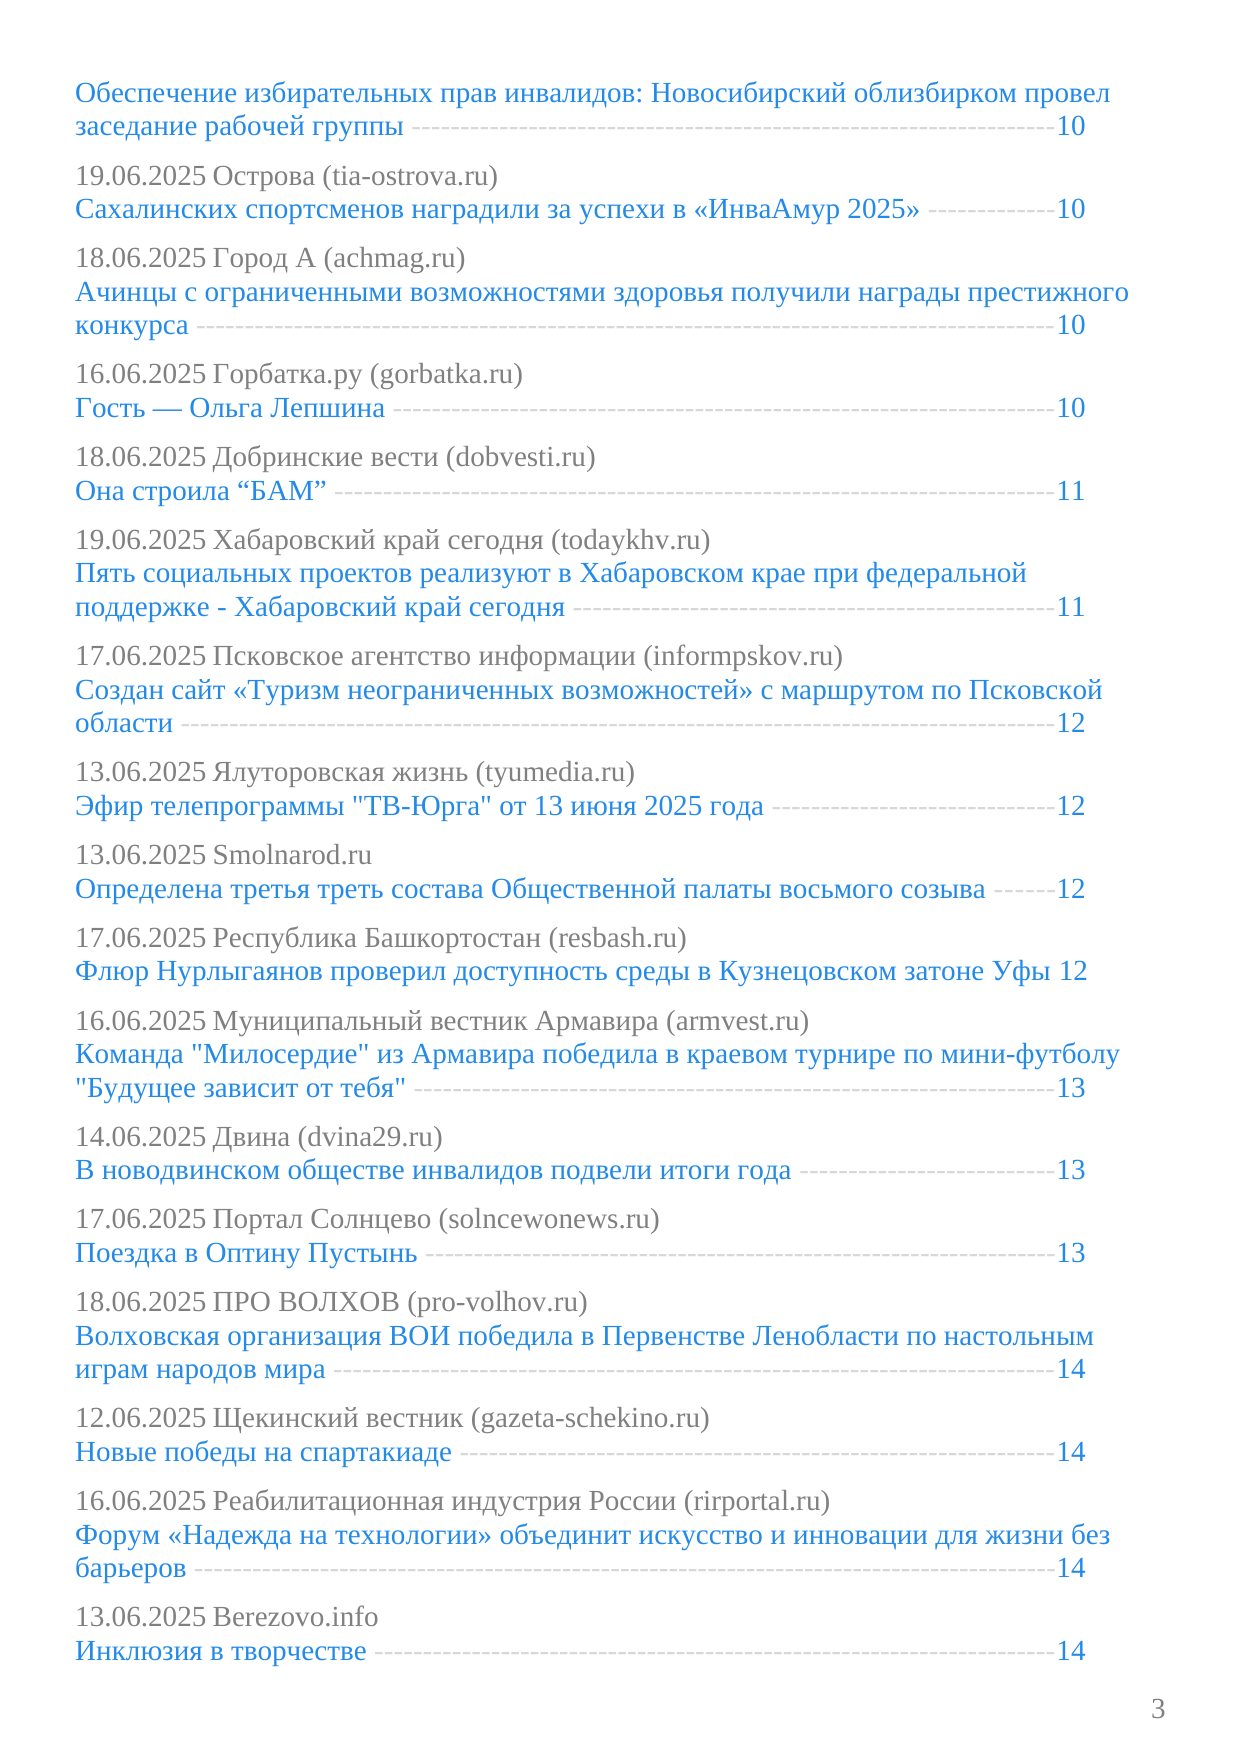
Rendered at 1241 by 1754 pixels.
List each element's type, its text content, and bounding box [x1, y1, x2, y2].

text 12.06.2025 Щекинский вестник (gazeta-schekino.ru) [75, 1401, 1165, 1434]
text Поездка в Оптину Пустынь 14 [75, 1235, 1165, 1269]
text 16.06.2025 Муниципальный вестник Армавира (armvest.ru) [75, 1003, 1165, 1036]
text Форум «Надежда на технологии» объединит искусство и инновации для жизни без барьеров 15 [75, 1517, 1165, 1584]
text 18.06.2025 Добринские вести (dobvesti.ru) [75, 439, 1165, 473]
text Определена третья треть состава Общественной палаты восьмого созыва 13 [75, 871, 1165, 904]
text 17.06.2025 Республика Башкортостан (resbash.ru) [75, 920, 1165, 953]
text Новые победы на спартакиаде 15 [75, 1434, 1165, 1468]
text Сахалинских спортсменов наградили за успехи в «ИнваАмур 2025» 11 [75, 191, 1165, 225]
text 13.06.2025 Smolnarod.ru [75, 837, 1165, 871]
text 13.06.2025 Berezovo.info [75, 1599, 1165, 1633]
text Эфир телепрограммы "ТВ-Юрга" от 13 июня 2025 года 13 [75, 788, 1165, 822]
text 16.06.2025 Горбатка.ру (gorbatka.ru) [75, 357, 1165, 390]
text 17.06.2025 Портал Солнцево (solncewonews.ru) [75, 1202, 1165, 1235]
text 17.06.2025 Псковское агентство информации (informpskov.ru) [75, 638, 1165, 672]
text Она строила “БАМ” 12 [75, 473, 1165, 506]
text Команда "Милосердие" из Армавира победила в краевом турнире по мини-футболу "Будущее зависит от тебя" 14 [75, 1036, 1165, 1103]
text 19.06.2025 Острова (tia-ostrova.ru) [75, 158, 1165, 191]
text Инклюзия в творчестве 15 [75, 1633, 1165, 1667]
text 16.06.2025 Реабилитационная индустрия России (rirportal.ru) [75, 1483, 1165, 1517]
text Создан сайт «Туризм неограниченных возможностей» с маршрутом по Псковской области 13 [75, 672, 1165, 739]
text 18.06.2025 ПРО ВОЛХОВ (pro-volhov.ru) [75, 1284, 1165, 1318]
text Флюр Нурлыгаянов проверил доступность среды в Кузнецовском затоне Уфы 13 [75, 953, 1165, 987]
text В новодвинском обществе инвалидов подвели итоги года 14 [75, 1152, 1165, 1186]
text Гость — Ольга Лепшина 11 [75, 390, 1165, 424]
text 19.06.2025 Хабаровский край сегодня (todaykhv.ru) [75, 522, 1165, 556]
text 18.06.2025 Город А (achmag.ru) [75, 240, 1165, 274]
text Пять социальных проектов реализуют в Хабаровском крае при федеральной поддержке - Хабаровский край сегодня 12 [75, 556, 1165, 623]
text 13.06.2025 Ялуторовская жизнь (tyumedia.ru) [75, 754, 1165, 788]
text 14.06.2025 Двина (dvina29.ru) [75, 1119, 1165, 1152]
text Ачинцы с ограниченными возможностями здоровья получили награды престижного конкурса 11 [75, 274, 1165, 341]
text Волховская организация ВОИ победила в Первенстве Ленобласти по настольным играм народов мира 15 [75, 1318, 1165, 1385]
text Обеспечение избирательных прав инвалидов: Новосибирский облизбирком провел заседание рабочей группы 11 [75, 75, 1165, 142]
